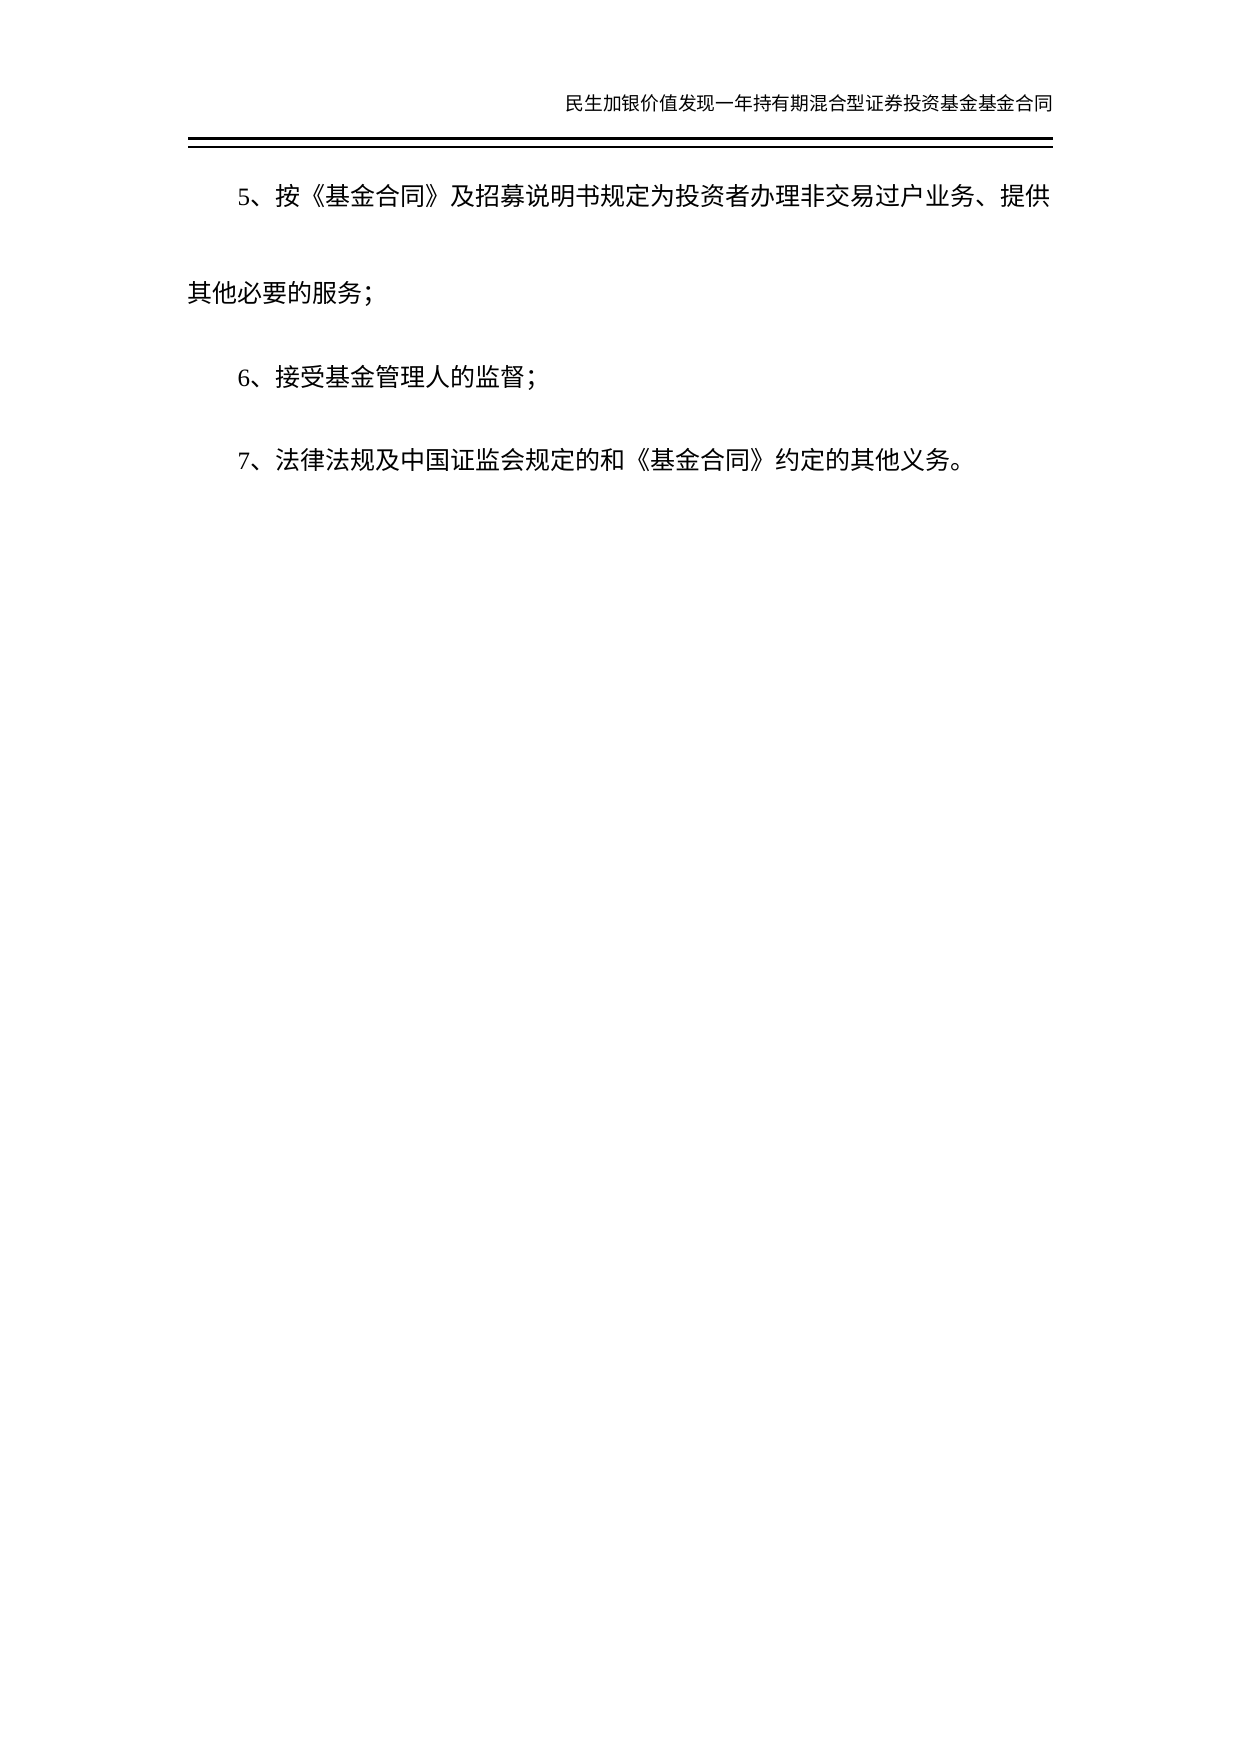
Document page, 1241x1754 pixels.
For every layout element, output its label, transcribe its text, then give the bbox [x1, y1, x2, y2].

text 5、按《基金合同》及招募说明书规定为投资者办理非交易过户业务、提供其他必要的服务； [187, 162, 1053, 324]
text 6、接受基金管理人的监督； [187, 343, 1053, 408]
text 7、法律法规及中国证监会规定的和《基金合同》约定的其他义务。 [187, 426, 1053, 491]
